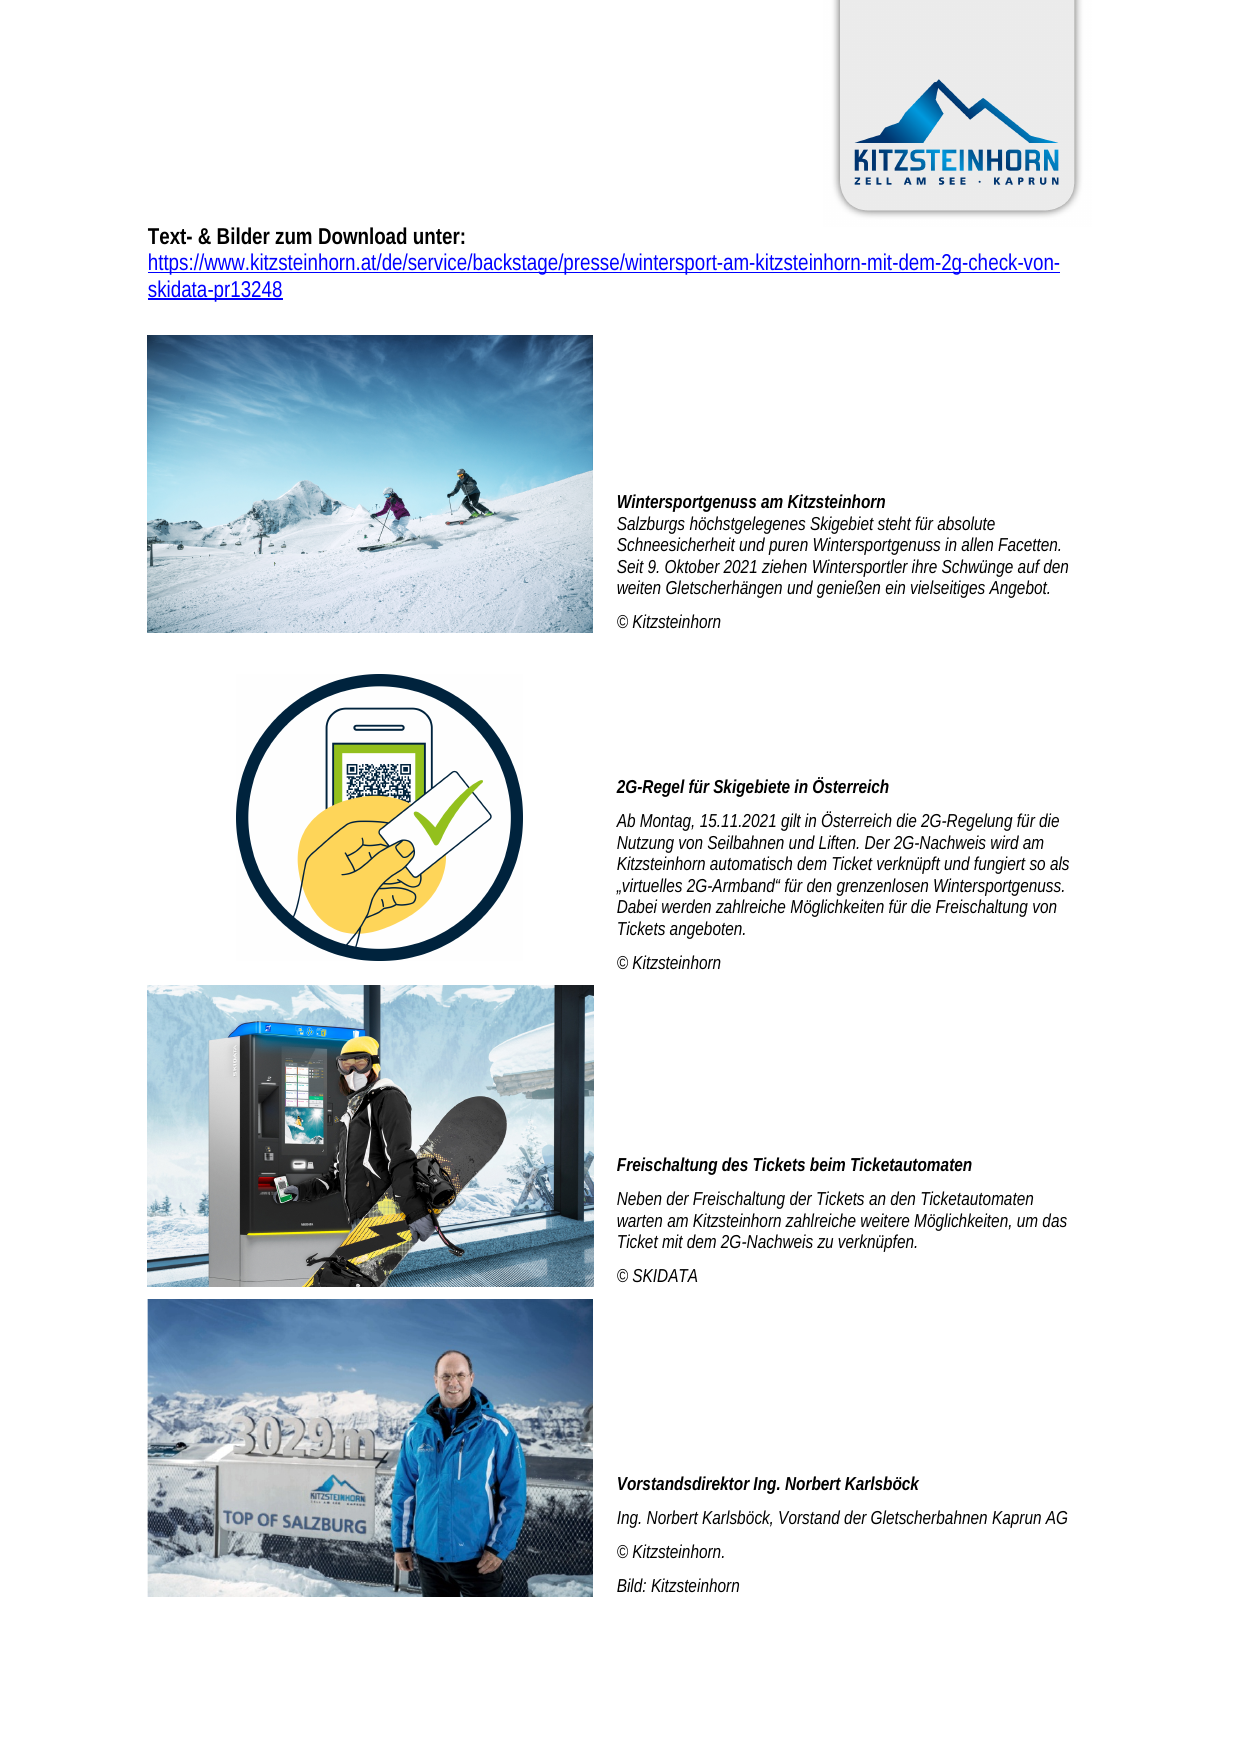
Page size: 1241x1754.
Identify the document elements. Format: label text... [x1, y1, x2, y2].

table_cell [136, 986, 605, 1299]
picture [147, 985, 594, 1287]
table_header Wintersportgenuss am Kitzsteinhorn Salzburgs höchstgelegenes Skigebiet steht für absolute Schneesicherheit und puren Wintersportgenuss in allen Facetten. Seit 9. Oktober 2021 ziehen Wintersportler ihre Schwünge auf den weiten Gletscherhängen und genießen ein vielseitiges Angebot. © Kitzsteinhorn [605, 302, 1093, 645]
table_cell Freischaltung des Tickets beim Ticketautomaten Neben der Freischaltung der Tickets an den Ticketautomaten warten am Kitzsteinhorn zahlreiche weitere Möglichkeiten, um das Ticket mit dem 2G-Nachweis zu verknüpfen. © SKIDATA [605, 986, 1093, 1299]
table_cell Vorstandsdirektor Ing. Norbert Karlsböck Ing. Norbert Karlsböck, Vorstand der Gletscherbahnen Kaprun AG © Kitzsteinhorn. Bild: Kitzsteinhorn [605, 1300, 1093, 1609]
picture [147, 335, 593, 633]
table_header [136, 302, 605, 645]
table_cell [136, 1300, 605, 1609]
picture [147, 1299, 593, 1597]
table_cell 2G-Regel für Skigebiete in Österreich Ab Montag, 15.11.2021 gilt in Österreich die 2G-Regelung für die Nutzung von Seilbahnen und Liften. Der 2G-Nachweis wird am Kitzsteinhorn automatisch dem Ticket verknüpft und fungiert so als „virtuelles 2G-Armband“ für den grenzenlosen Wintersportgenuss. Dabei werden zahlreiche Möglichkeiten für die Freischaltung von Tickets angeboten. © Kitzsteinhorn [605, 645, 1093, 986]
picture [236, 674, 523, 961]
table_cell [136, 645, 605, 986]
text Text- & Bilder zum Download unter: [148, 223, 1064, 249]
text https://www.kitzsteinhorn.at/de/service/backstage/presse/wintersport-am-kitzsteinhorn-mit-dem-2g-check-von-skidata-pr13248 [148, 249, 1064, 302]
picture [823, 0, 1092, 226]
